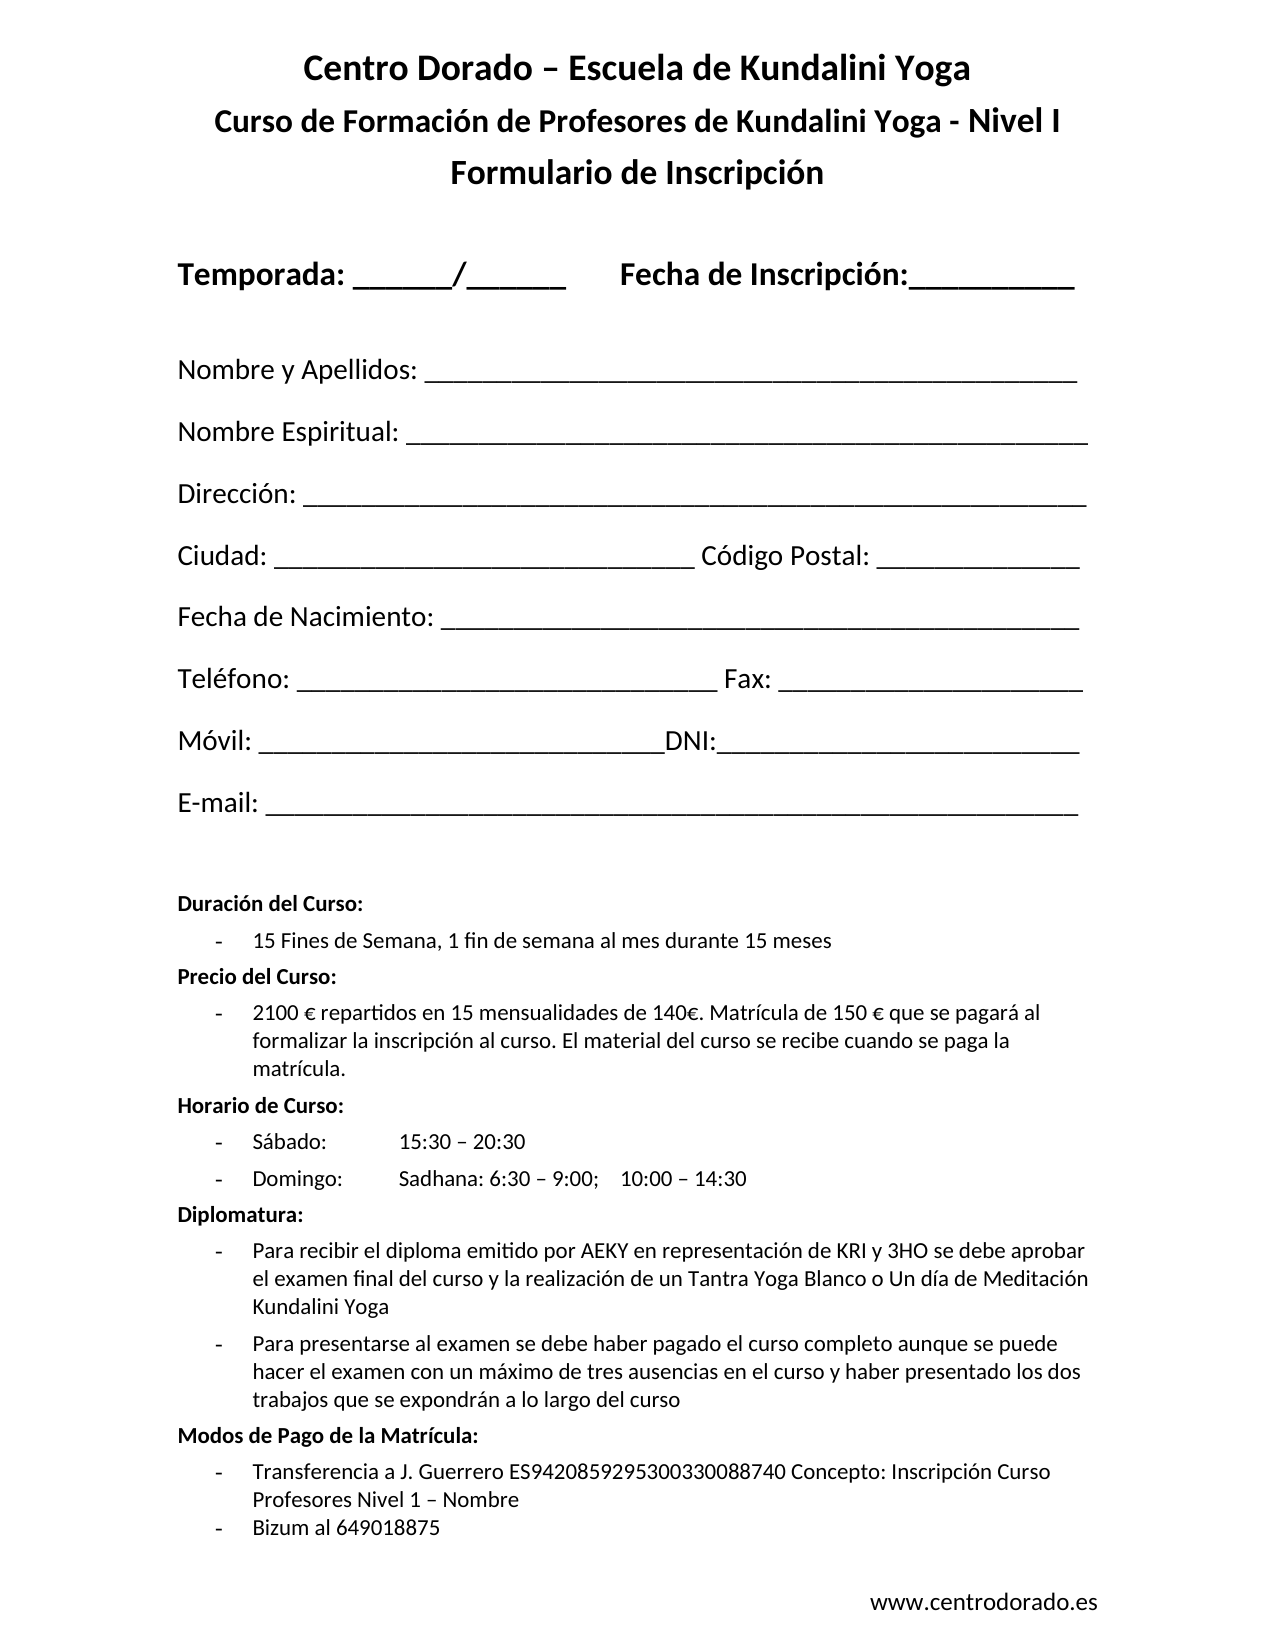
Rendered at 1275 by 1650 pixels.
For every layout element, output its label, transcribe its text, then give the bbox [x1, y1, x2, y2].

text www.centrodorado.es [177, 1586, 1098, 1617]
text Móvil: ____________________________DNI:_________________________ [177, 722, 1098, 758]
list Para presentarse al examen se debe haber pagado el curso completo aunque se puede hacer el examen con un máximo de tres ausencias en el curso y haber presentado los dos trabajos que se expondrán a lo largo del curso [215, 1329, 1098, 1413]
list Domingo: Sadhana: 6:30 – 9:00; 10:00 – 14:30 [215, 1164, 1098, 1192]
text Duración del Curso: [177, 889, 1098, 917]
list 15 Fines de Semana, 1 fin de semana al mes durante 15 meses [215, 926, 1098, 954]
text Nombre y Apellidos: _____________________________________________ [177, 351, 1098, 387]
list Transferencia a J. Guerrero ES9420859295300330088740 Concepto: Inscripción Curso Profesores Nivel 1 – Nombre [215, 1457, 1098, 1513]
text Horario de Curso: [177, 1091, 1098, 1119]
text Temporada: ______/______ Fecha de Inscripción:__________ [177, 253, 1098, 294]
text Nombre Espiritual: _______________________________________________ [177, 413, 1098, 449]
text Centro Dorado – Escuela de Kundalini Yoga [177, 44, 1098, 90]
text Teléfono: _____________________________ Fax: _____________________ [177, 660, 1098, 696]
list 2100 € repartidos en 15 mensualidades de 140€. Matrícula de 150 € que se pagará al formalizar la inscripción al curso. El material del curso se recibe cuando se paga la matrícula. [215, 998, 1098, 1083]
text Formulario de Inscripción [177, 150, 1098, 193]
text Fecha de Nacimiento: ____________________________________________ [177, 598, 1098, 634]
list Sábado: 15:30 – 20:30 [215, 1127, 1098, 1155]
list Para recibir el diploma emitido por AEKY en representación de KRI y 3HO se debe aprobar el examen final del curso y la realización de un Tantra Yoga Blanco o Un día de Meditación Kundalini Yoga [215, 1236, 1098, 1320]
text Ciudad: _____________________________ Código Postal: ______________ [177, 537, 1098, 572]
text E-mail: ________________________________________________________ [177, 784, 1098, 819]
text Dirección: ______________________________________________________ [177, 475, 1098, 511]
text Precio del Curso: [177, 962, 1098, 990]
text Modos de Pago de la Matrícula: [177, 1421, 1098, 1449]
text Curso de Formación de Profesores de Kundalini Yoga - Nivel I [177, 98, 1098, 142]
text Diplomatura: [177, 1200, 1098, 1228]
list Bizum al 649018875 [215, 1513, 1098, 1542]
